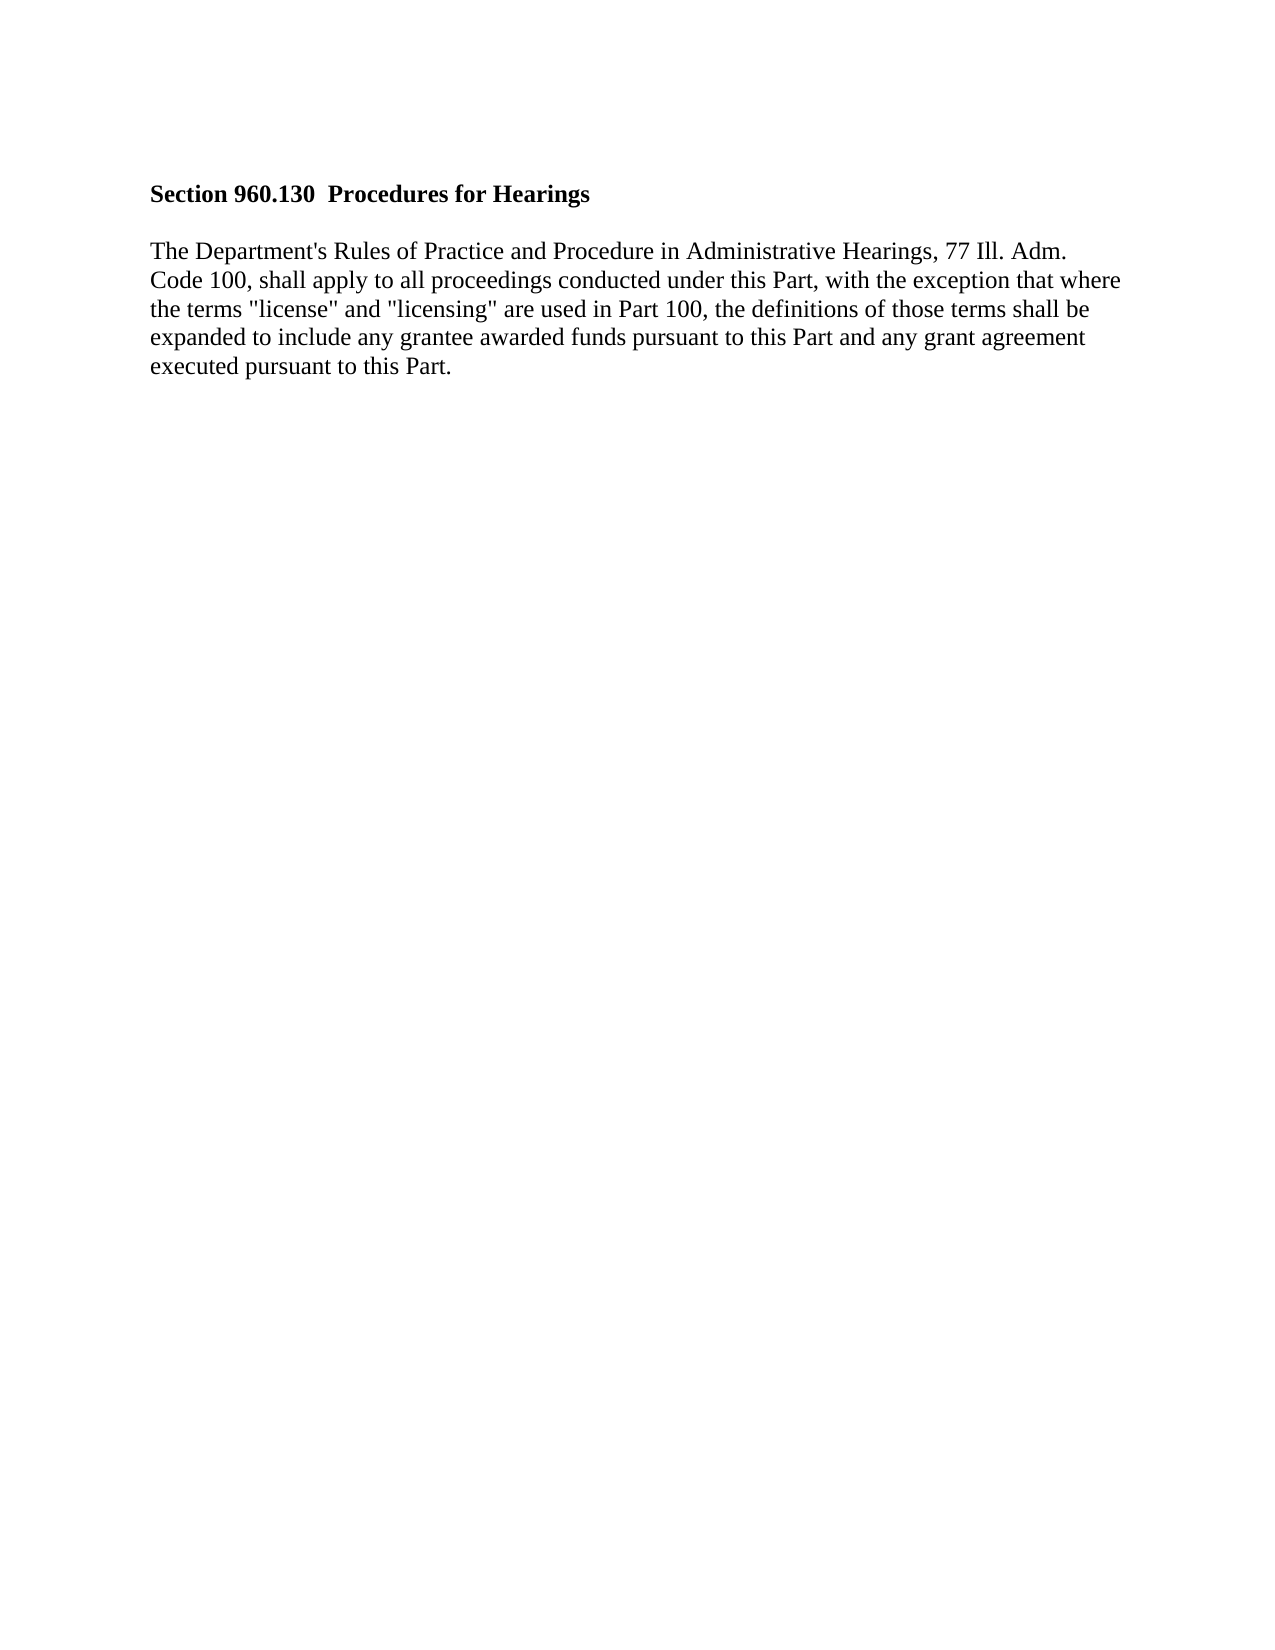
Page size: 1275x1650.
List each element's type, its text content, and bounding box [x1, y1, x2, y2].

text Section 960.130 Procedures for Hearings [150, 179, 1125, 207]
text The Department's Rules of Practice and Procedure in Administrative Hearings, 77 Ill. Adm. Code 100, shall apply to all proceedings conducted under this Part, with the exception that where the terms "license" and "licensing" are used in Part 100, the definitions of those terms shall be expanded to include any grantee awarded funds pursuant to this Part and any grant agreement executed pursuant to this Part. [150, 236, 1125, 380]
